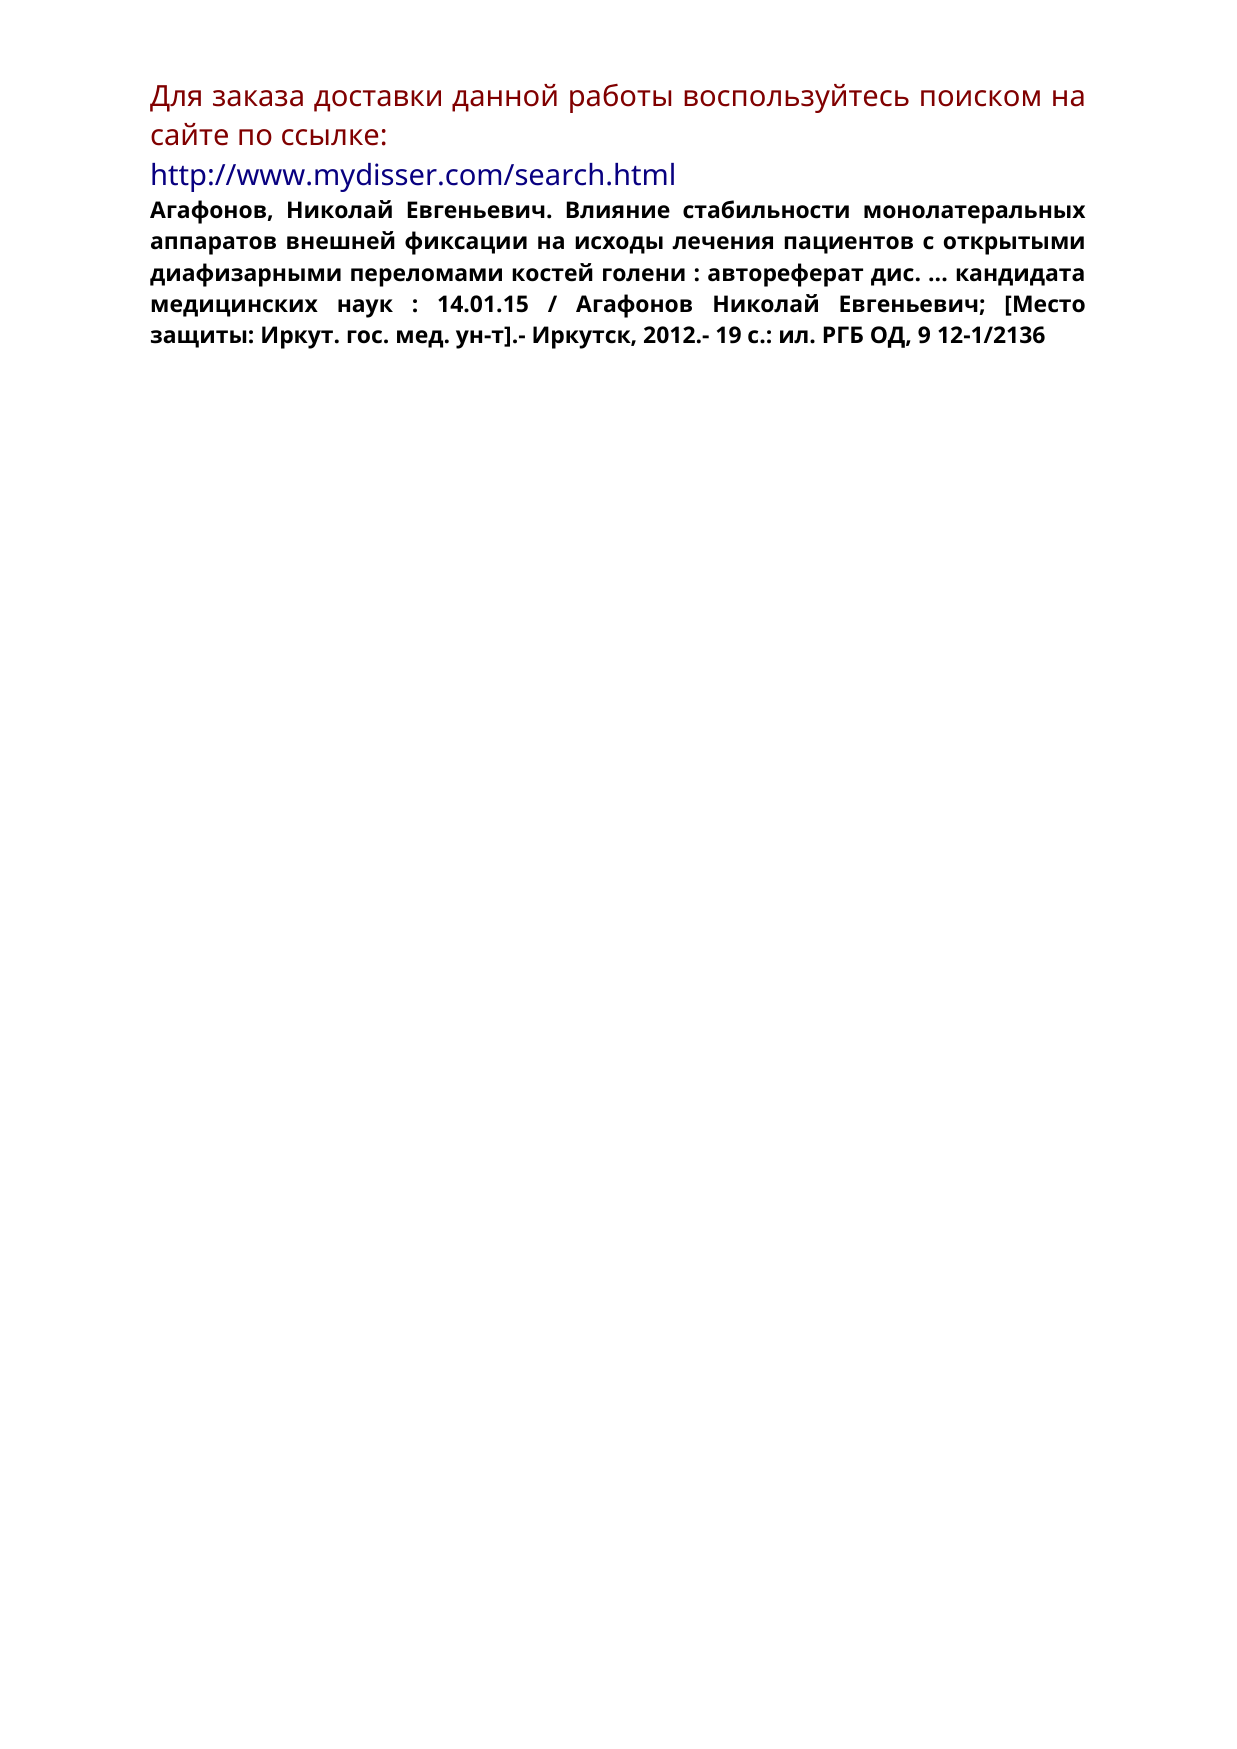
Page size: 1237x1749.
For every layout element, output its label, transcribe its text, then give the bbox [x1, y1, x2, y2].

text Агафонов, Николай Евгеньевич. Влияние стабильности монолатеральных аппаратов внешней фиксации на исходы лечения пациентов с открытыми диафизарными переломами костей голени : автореферат дис. ... кандидата медицинских наук : 14.01.15 / Агафонов Николай Евгеньевич; [Место защиты: Иркут. гос. мед. ун-т].- Иркутск, 2012.- 19 с.: ил. РГБ ОД, 9 12-1/2136 [150, 194, 1086, 350]
